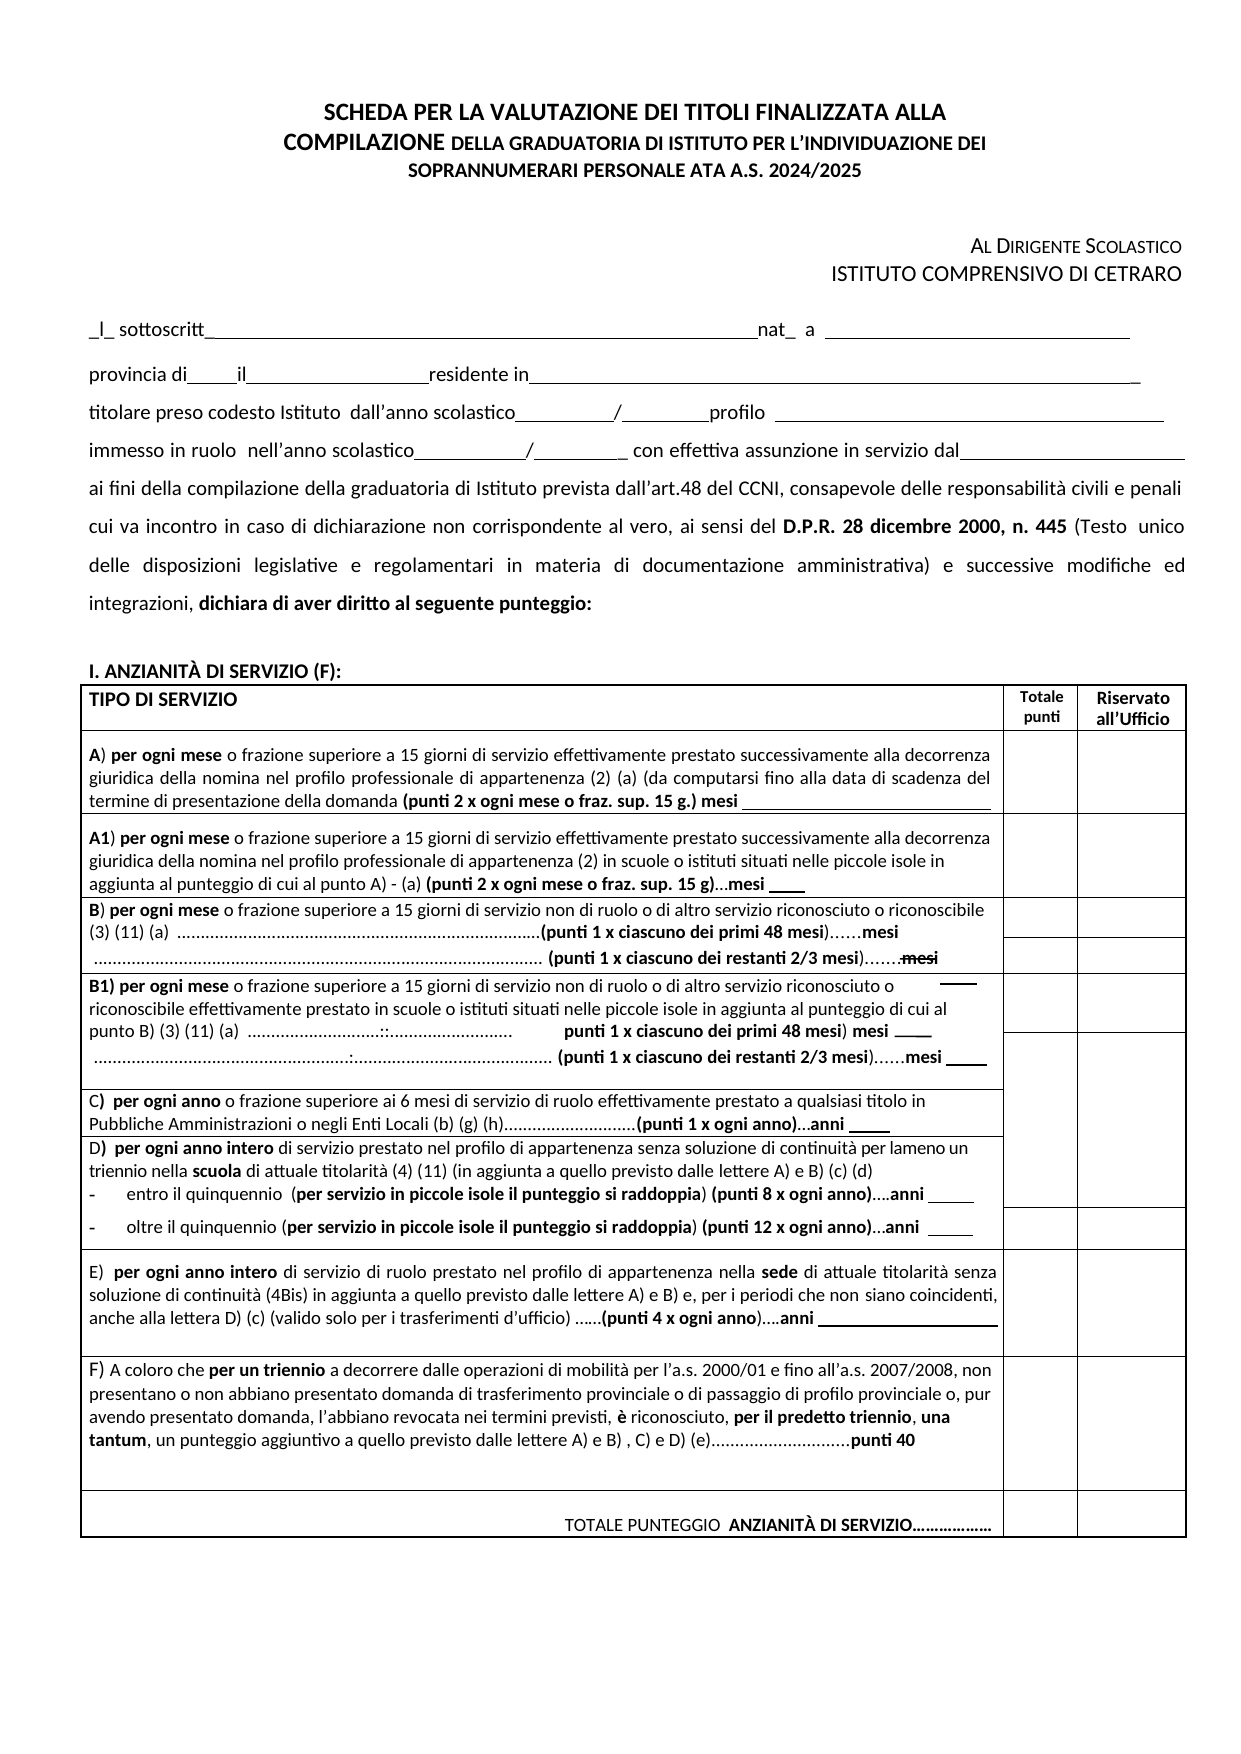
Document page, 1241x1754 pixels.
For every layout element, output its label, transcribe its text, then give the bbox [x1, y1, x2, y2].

text immesso in ruolo nell’anno scolastico / _ con effettiva assunzione in servizio dal ai fini della compilazione della graduatoria di Istituto prevista dall’art.48 del CCNI, consapevole delle responsabilità civili e penali cui va incontro in caso di dichiarazione non corrispondente al vero, ai sensi del D.P.R. 28 dicembre 2000, n. 445 (Testo unico delle disposizioni legislative e regolamentari in materia di documentazione amministrativa) e successive modifiche ed integrazioni, dichiara di aver diritto al seguente punteggio: [89, 437, 1185, 615]
table_header TIPO DI SERVIZIO [82, 686, 1003, 730]
table_cell D) per ogni anno intero di servizio prestato nel profilo di appartenenza senza soluzione di continuità per lameno un triennio nella scuola di attuale titolarità (4) (11) (in aggiunta a quello previsto dalle lettere A) e B) (c) (d) entro il quinquennio (per servizio in piccole isole il punteggio si raddoppia) (punti 8 x ogni anno)….anni oltre il quinquennio (per servizio in piccole isole il punteggio si raddoppia) (punti 12 x ogni anno)…anni [82, 1137, 1003, 1249]
table_cell B) per ogni mese o frazione superiore a 15 giorni di servizio non di ruolo o di altro servizio riconosciuto o riconoscibile (3) (11) (a) ..........................................................................…(punti 1 x ciascuno dei primi 48 mesi) mesi ............................................................................................... (punti 1 x ciascuno dei restanti 2/3 mesi) mesi [82, 898, 1003, 973]
table_cell [1004, 1491, 1077, 1536]
text SCHEDA PER LA VALUTAZIONE DEI TITOLI FINALIZZATA ALLA COMPILAZIONE DELLA GRADUATORIA DI ISTITUTO PER L’INDIVIDUAZIONE DEI SOPRANNUMERARI PERSONALE ATA A.S. 2024/2025 [240, 96, 1030, 182]
table_cell [1004, 1250, 1077, 1356]
text _l_ sottoscritt_ nat_ a [89, 316, 1198, 341]
text AL DIRIGENTE SCOLASTICO ISTITUTO COMPRENSIVO DI CETRARO [831, 231, 1182, 287]
table_cell [1078, 898, 1185, 937]
table_cell TOTALE PUNTEGGIO ANZIANITÀ DI SERVIZIO……………… [82, 1491, 1003, 1536]
table_cell [1004, 1033, 1077, 1207]
table_header Totale punti [1004, 686, 1077, 730]
table_cell [1078, 974, 1185, 1032]
table_cell [1004, 814, 1077, 897]
table_cell [1078, 1357, 1185, 1490]
table_cell A1) per ogni mese o frazione superiore a 15 giorni di servizio effettivamente prestato successivamente alla decorrenza giuridica della nomina nel profilo professionale di appartenenza (2) in scuole o istituti situati nelle piccole isole in aggiunta al punteggio di cui al punto A) - (a) (punti 2 x ogni mese o fraz. sup. 15 g)…mesi [82, 814, 1003, 897]
table_cell [1078, 731, 1185, 812]
text provincia di il residente in _ [89, 361, 1198, 386]
table_cell B1) per ogni mese o frazione superiore a 15 giorni di servizio non di ruolo o di altro servizio riconosciuto o riconoscibile effettivamente prestato in scuole o istituti situati nelle piccole isole in aggiunta al punteggio di cui al punto B) (3) (11) (a) ............................::.......................... punti 1 x ciascuno dei primi 48 mesi) mesi ......................................................:.......................................... (punti 1 x ciascuno dei restanti 2/3 mesi) mesi [82, 974, 1003, 1089]
table_cell [1078, 1033, 1185, 1207]
table_cell [1078, 1491, 1185, 1536]
table_cell [1078, 938, 1185, 973]
table_cell A) per ogni mese o frazione superiore a 15 giorni di servizio effettivamente prestato successivamente alla decorrenza giuridica della nomina nel profilo professionale di appartenenza (2) (a) (da computarsi fino alla data di scadenza del termine di presentazione della domanda (punti 2 x ogni mese o fraz. sup. 15 g.) mesi [82, 731, 1003, 812]
table_cell [1004, 1357, 1077, 1490]
text titolare preso codesto Istituto dall’anno scolastico / profilo [89, 399, 1198, 425]
table_cell [1004, 974, 1077, 1032]
table_cell [1004, 938, 1077, 973]
table_cell [1078, 1208, 1185, 1249]
table_cell [1004, 731, 1077, 812]
table_header Riservato all’Ufficio [1078, 686, 1185, 730]
table_cell [1004, 898, 1077, 937]
table_cell [1004, 1208, 1077, 1249]
list ANZIANITÀ DI SERVIZIO (F): [89, 659, 1198, 684]
table_cell E) per ogni anno intero di servizio di ruolo prestato nel profilo di appartenenza nella sede di attuale titolarità senza soluzione di continuità (4Bis) in aggiunta a quello previsto dalle lettere A) e B) e, per i periodi che non siano coincidenti, anche alla lettera D) (c) (valido solo per i trasferimenti d’ufficio) ……(punti 4 x ogni anno)….anni [82, 1250, 1003, 1356]
table_cell F) A coloro che per un triennio a decorrere dalle operazioni di mobilità per l’a.s. 2000/01 e fino all’a.s. 2007/2008, non presentano o non abbiano presentato domanda di trasferimento provinciale o di passaggio di profilo provinciale o, pur avendo presentato domanda, l’abbiano revocata nei termini previsti, è riconosciuto, per il predetto triennio, una tantum, un punteggio aggiuntivo a quello previsto dalle lettere A) e B) , C) e D) (e) punti 40 [82, 1357, 1003, 1490]
table_cell C) per ogni anno o frazione superiore ai 6 mesi di servizio di ruolo effettivamente prestato a qualsiasi titolo in Pubbliche Amministrazioni o negli Enti Locali (b) (g) (h) (punti 1 x ogni anno)…anni [82, 1090, 1003, 1136]
table_cell [1078, 1250, 1185, 1356]
table_cell [1078, 814, 1185, 897]
